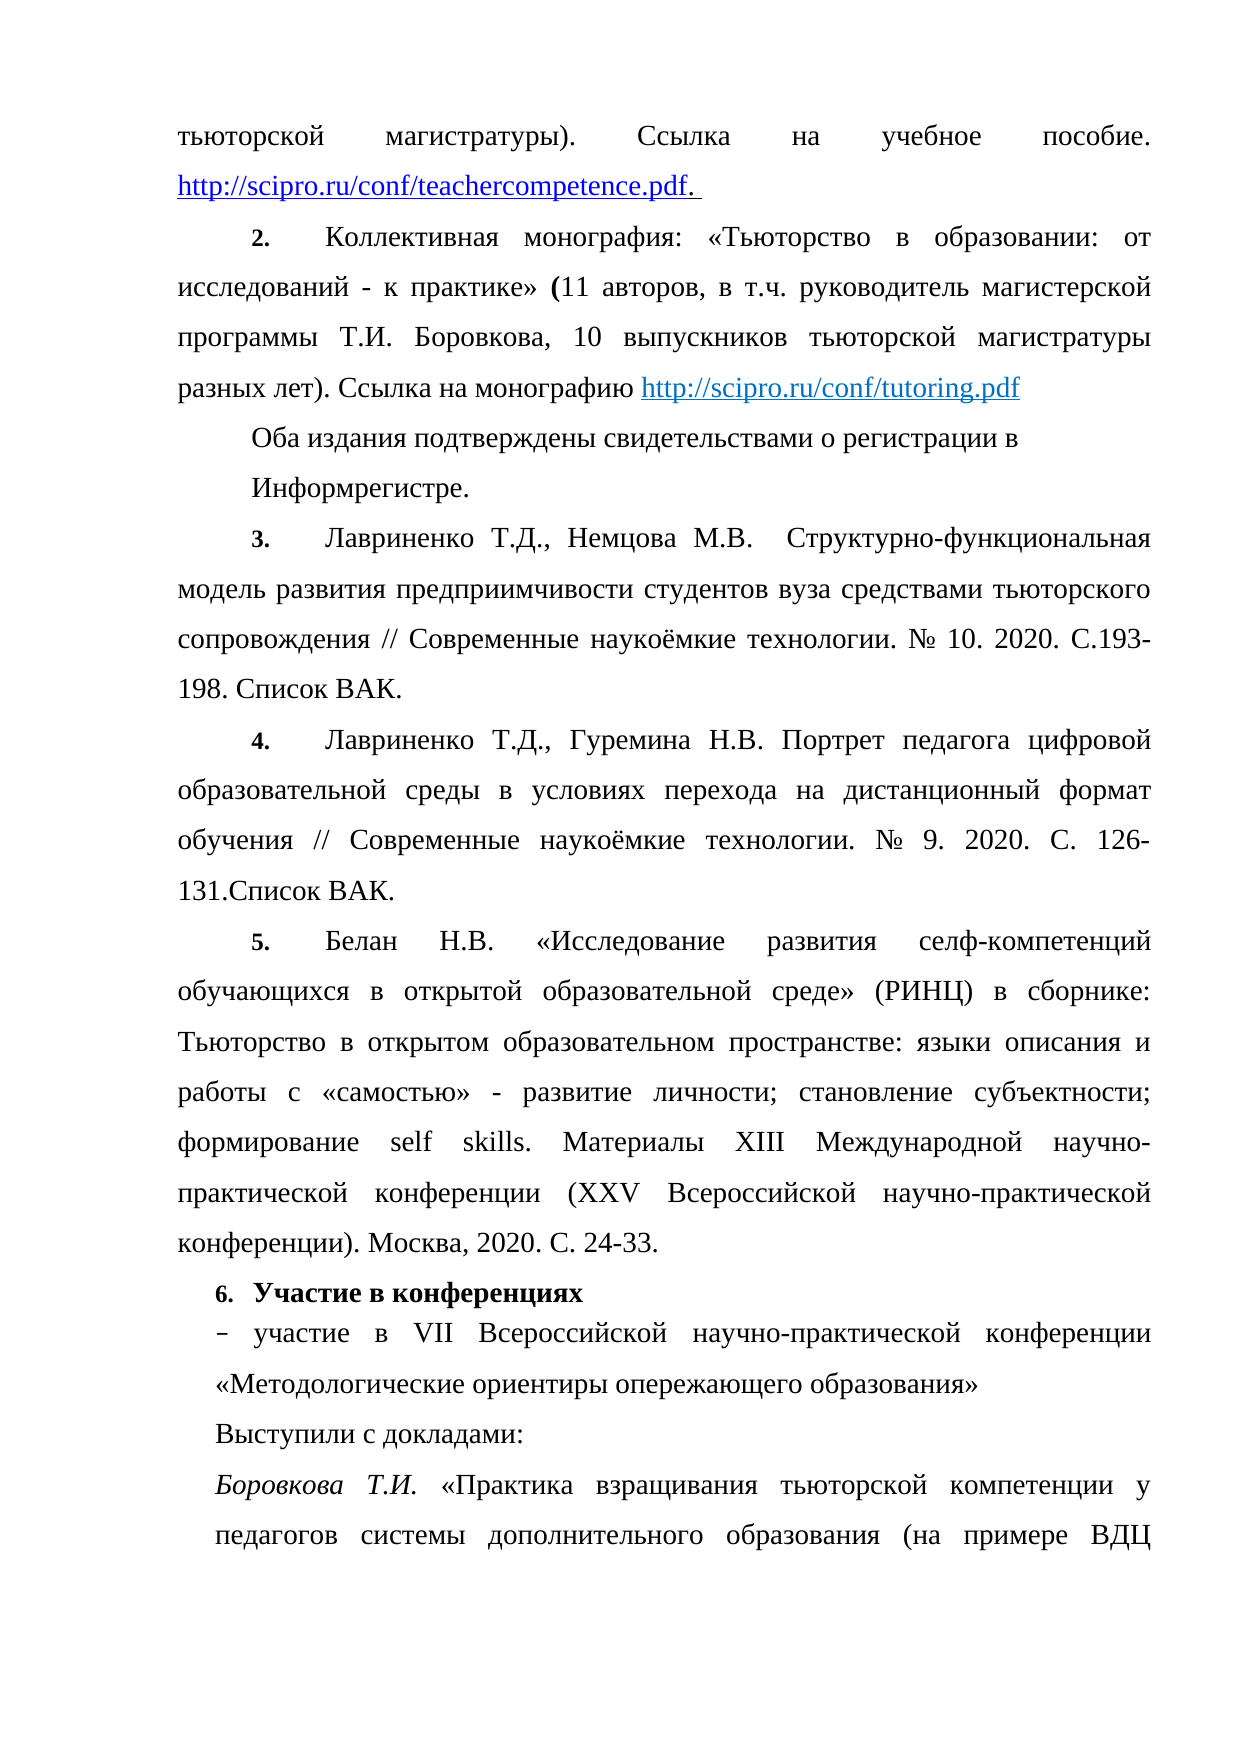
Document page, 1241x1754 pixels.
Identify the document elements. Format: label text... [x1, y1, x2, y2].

list Лавриненко Т.Д., Гуремина Н.В. Портрет педагога цифровой образовательной среды в условиях перехода на дистанционный формат обучения // Современные наукоёмкие технологии. № 9. 2020. С. 126-131.Список ВАК. [177, 722, 1152, 906]
list Лавриненко Т.Д., Немцова М.В. Структурно-функциональная модель развития предприимчивости студентов вуза средствами тьюторского сопровождения // Современные наукоёмкие технологии. № 10. 2020. С.193-198. Список ВАК. [177, 521, 1152, 705]
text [215, 1467, 1152, 1551]
text – участие в VII Всероссийской научно-практической конференции «Методологические ориентиры опережающего образования» [215, 1314, 1152, 1400]
list Участие в конференциях [215, 1275, 1152, 1309]
text Оба издания подтверждены свидетельствами о регистрации в [177, 420, 1152, 453]
list Коллективная монография: «Тьюторство в образовании: от исследований - к практике» (11 авторов, в т.ч. руководитель магистерской программы Т.И. Боровкова, 10 выпускников тьюторской магистратуры разных лет). Ссылка на монографию http://scipro.ru/conf/tutoring.pdf [177, 219, 1152, 403]
list Белан Н.В. «Исследование развития селф-компетенций обучающихся в открытой образовательной среде» (РИНЦ) в сборнике: Тьюторство в открытом образовательном пространстве: языки описания и работы с «самостью» - развитие личности; становление субъектности; формирование self skills. Материалы XIII Международной научно-практической конференции (XXV Всероссийской научно-практической конференции). Москва, 2020. С. 24-33. [177, 923, 1152, 1258]
text Информрегистре. [177, 470, 1152, 504]
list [177, 118, 1152, 202]
text Выступили с докладами: [215, 1417, 1152, 1450]
